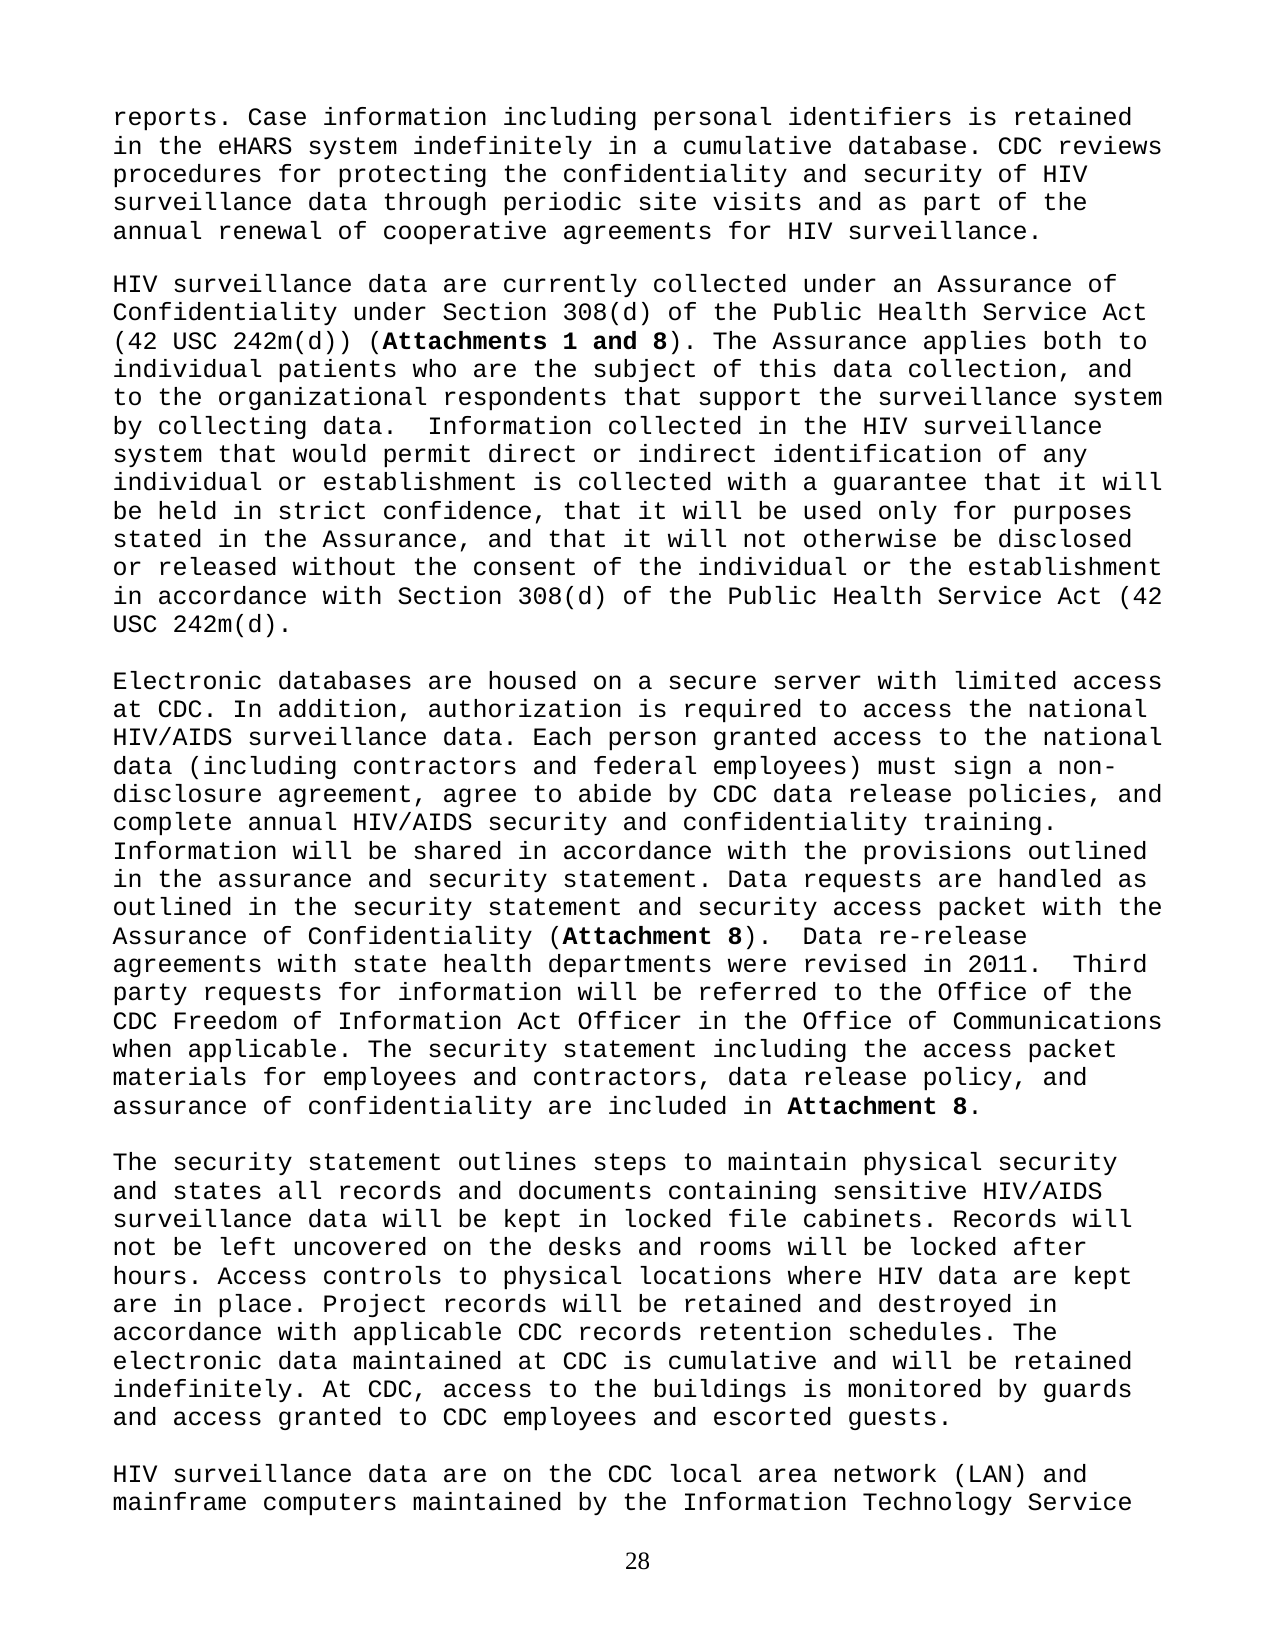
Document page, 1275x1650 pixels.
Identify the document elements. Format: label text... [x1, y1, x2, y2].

text Electronic databases are housed on a secure server with limited access at CDC. In addition, authorization is required to access the national HIV/AIDS surveillance data. Each person granted access to the national data (including contractors and federal employees) must sign a non-disclosure agreement, agree to abide by CDC data release policies, and complete annual HIV/AIDS security and confidentiality training. Information will be shared in accordance with the provisions outlined in the assurance and security statement. Data requests are handled as outlined in the security statement and security access packet with the Assurance of Confidentiality (Attachment 8). Data re-release agreements with state health departments were revised in 2011. Third party requests for information will be referred to the Office of the CDC Freedom of Information Act Officer in the Office of Communications when applicable. The security statement including the access packet materials for employees and contractors, data release policy, and assurance of confidentiality are included in Attachment 8. [112, 668, 1162, 1122]
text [112, 1462, 1162, 1518]
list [112, 105, 1162, 247]
text HIV surveillance data are currently collected under an Assurance of Confidentiality under Section 308(d) of the Public Health Service Act (42 USC 242m(d)) (Attachments 1 and 8). The Assurance applies both to individual patients who are the subject of this data collection, and to the organizational respondents that support the surveillance system by collecting data. Information collected in the HIV surveillance system that would permit direct or indirect identification of any individual or establishment is collected with a guarantee that it will be held in strict confidence, that it will be used only for purposes stated in the Assurance, and that it will not otherwise be disclosed or released without the consent of the individual or the establishment in accordance with Section 308(d) of the Public Health Service Act (42 USC 242m(d). [112, 272, 1162, 640]
text The security statement outlines steps to maintain physical security and states all records and documents containing sensitive HIV/AIDS surveillance data will be kept in locked file cabinets. Records will not be left uncovered on the desks and rooms will be locked after hours. Access controls to physical locations where HIV data are kept are in place. Project records will be retained and destroyed in accordance with applicable CDC records retention schedules. The electronic data maintained at CDC is cumulative and will be retained indefinitely. At CDC, access to the buildings is monitored by guards and access granted to CDC employees and escorted guests. [112, 1150, 1162, 1433]
